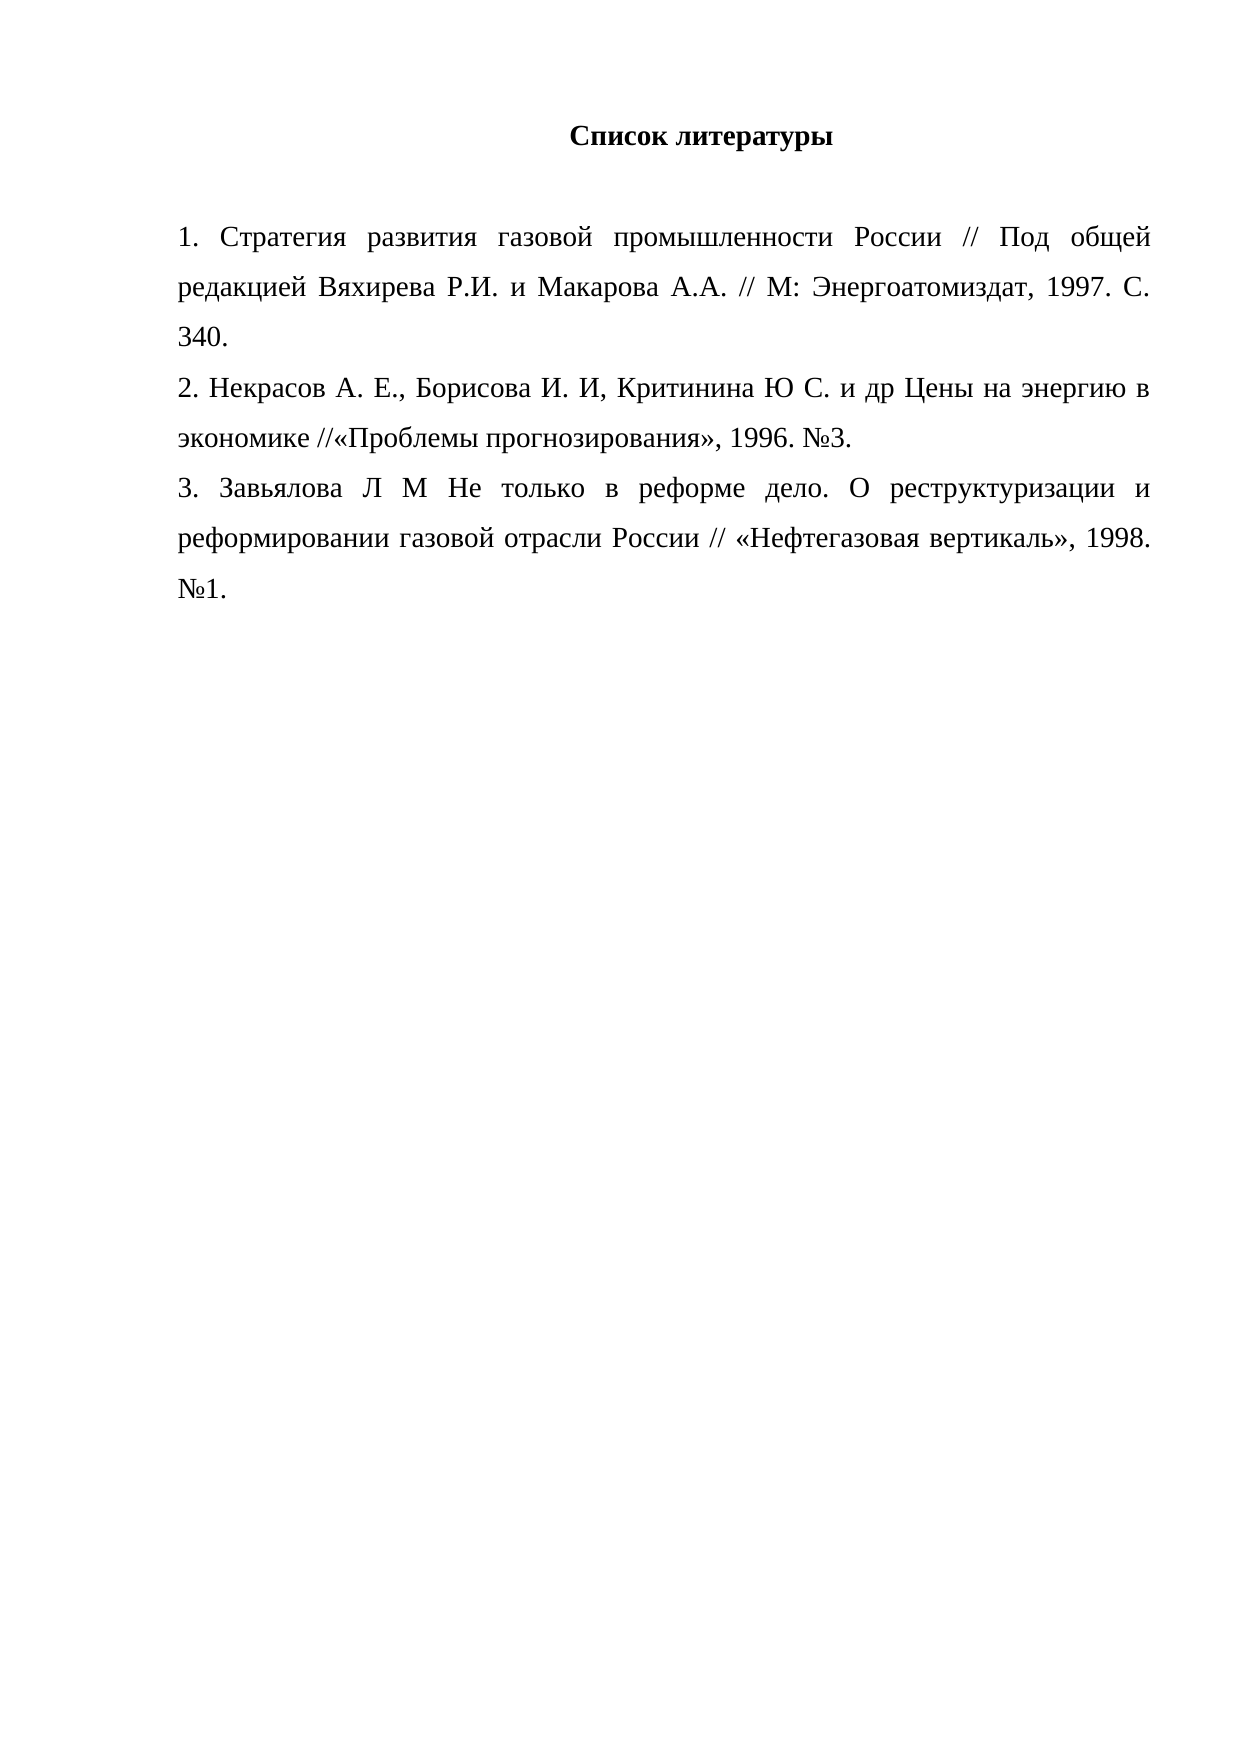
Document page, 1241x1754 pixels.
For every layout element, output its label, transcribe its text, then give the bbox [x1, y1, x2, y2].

text 3. Завьялова Л М Не только в реформе дело. О реструктуризации и реформировании газовой отрасли России // «Нефтегазовая вертикаль», 1998. №1. [177, 470, 1152, 604]
subtitle Список литературы [177, 118, 1152, 152]
text 2. Некрасов А. Е., Борисова И. И, Критинина Ю С. и др Цены на энергию в экономике //«Проблемы прогнозирования», 1996. №3. [177, 370, 1152, 453]
text 1. Стратегия развития газовой промышленности России // Под общей редакцией Вяхирева Р.И. и Макарова А.А. // М: Энергоатомиздат, 1997. С. 340. [177, 219, 1152, 353]
